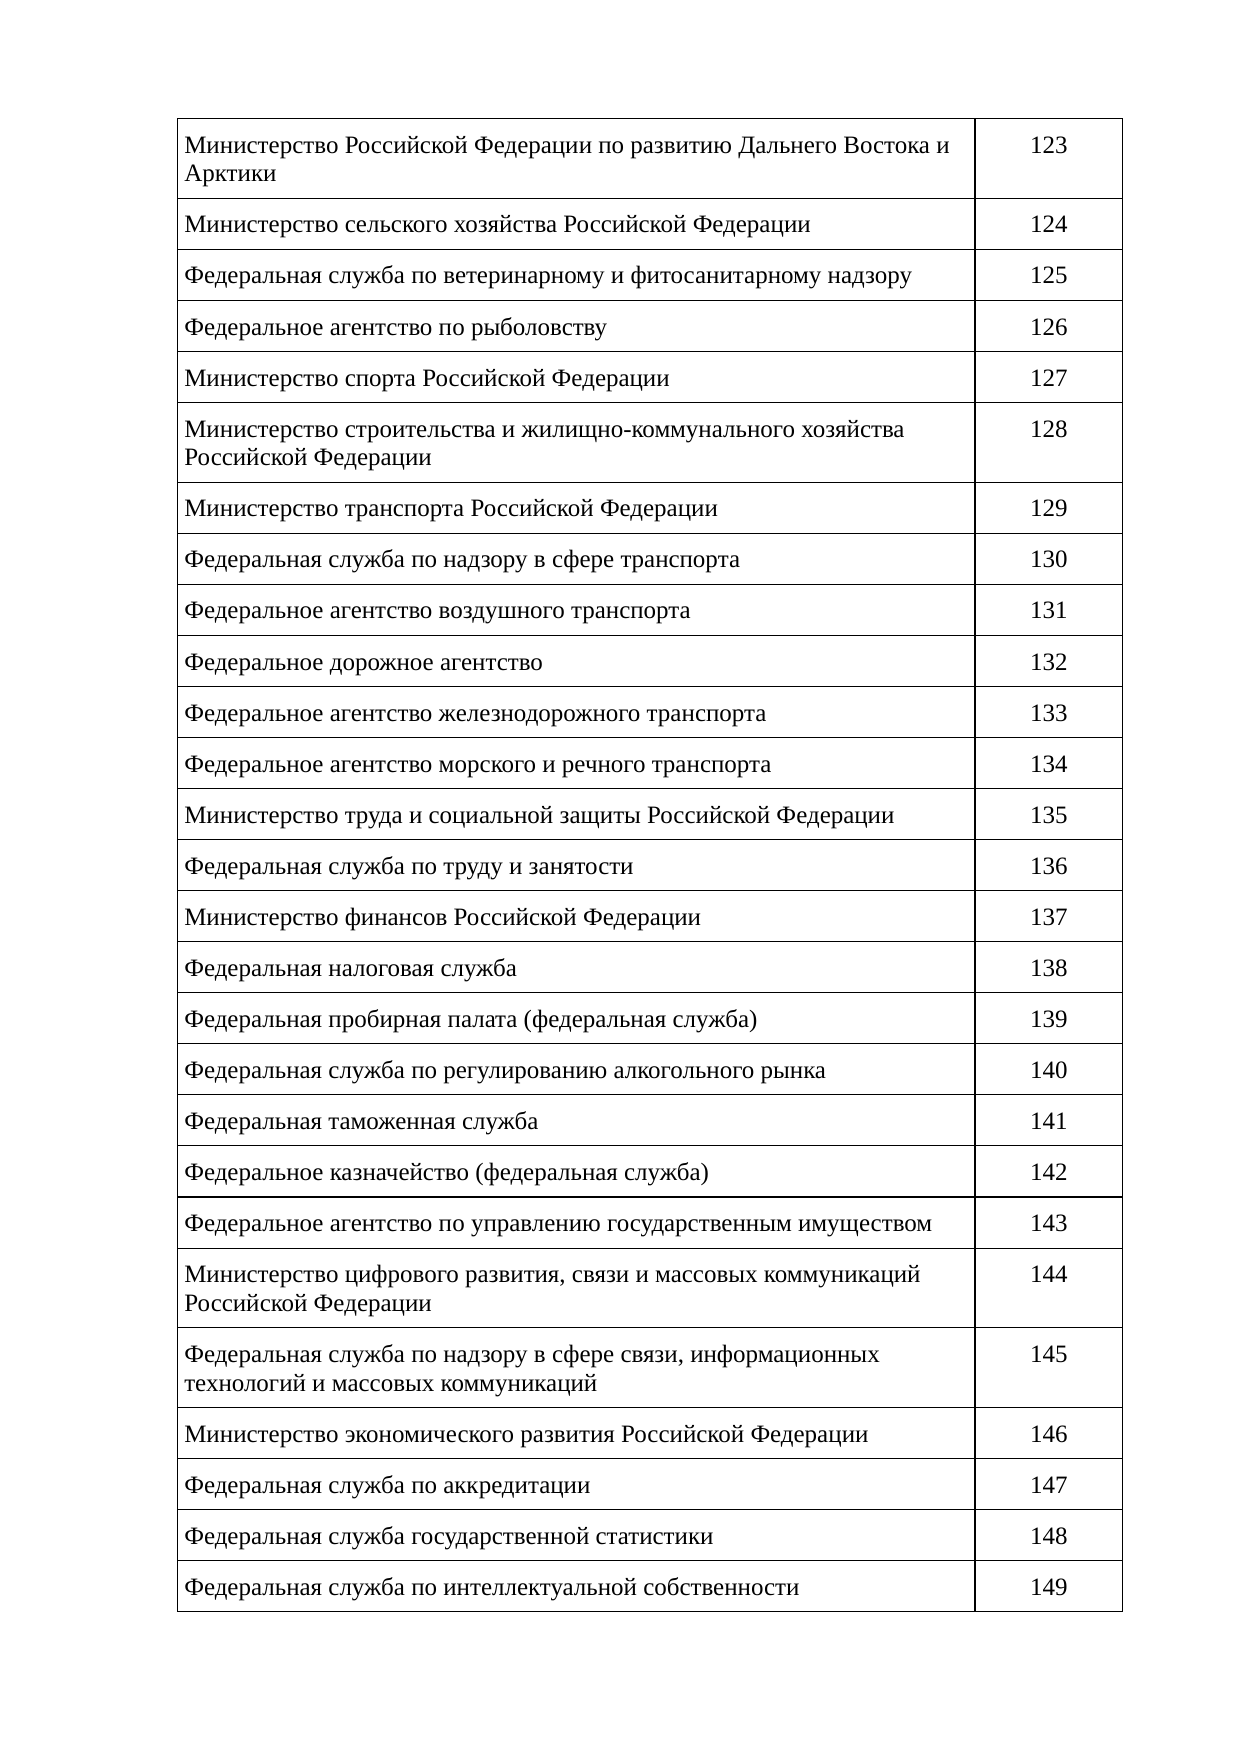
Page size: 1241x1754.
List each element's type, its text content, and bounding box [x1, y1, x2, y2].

table_cell Министерство строительства и жилищно-коммунального хозяйства Российской Федерации [178, 403, 974, 482]
table_cell 129 [976, 483, 1122, 533]
table_cell 146 [976, 1408, 1122, 1458]
table_cell 149 [976, 1561, 1122, 1611]
table_cell Федеральная служба по надзору в сфере связи, информационных технологий и массовых коммуникаций [178, 1328, 974, 1407]
table_cell 133 [976, 687, 1122, 737]
table_cell Федеральная служба государственной статистики [178, 1510, 974, 1560]
table_cell Федеральная таможенная служба [178, 1095, 974, 1145]
table_cell 131 [976, 585, 1122, 635]
table_cell 136 [976, 840, 1122, 890]
table_cell 144 [976, 1249, 1122, 1327]
table_cell Министерство сельского хозяйства Российской Федерации [178, 199, 974, 249]
table_cell 137 [976, 891, 1122, 941]
table_cell 130 [976, 534, 1122, 584]
table_cell 132 [976, 636, 1122, 686]
table_cell Федеральное агентство по рыболовству [178, 301, 974, 351]
table_cell 127 [976, 352, 1122, 402]
table_cell 125 [976, 250, 1122, 300]
table_cell Федеральная служба по интеллектуальной собственности [178, 1561, 974, 1611]
table_cell 148 [976, 1510, 1122, 1560]
table_cell Министерство транспорта Российской Федерации [178, 483, 974, 533]
table_cell 123 [976, 119, 1122, 198]
table_cell 147 [976, 1459, 1122, 1509]
table_cell 139 [976, 993, 1122, 1043]
table_cell Министерство цифрового развития, связи и массовых коммуникаций Российской Федерации [178, 1249, 974, 1327]
table_cell Федеральное казначейство (федеральная служба) [178, 1146, 974, 1196]
table_cell Федеральная служба по надзору в сфере транспорта [178, 534, 974, 584]
table_cell 126 [976, 301, 1122, 351]
table_cell Федеральная налоговая служба [178, 942, 974, 992]
table_cell Министерство финансов Российской Федерации [178, 891, 974, 941]
table_cell Федеральное дорожное агентство [178, 636, 974, 686]
table_cell 138 [976, 942, 1122, 992]
table_cell Федеральное агентство воздушного транспорта [178, 585, 974, 635]
table_cell 135 [976, 789, 1122, 839]
table_cell Федеральное агентство морского и речного транспорта [178, 738, 974, 788]
table_cell Федеральная служба по регулированию алкогольного рынка [178, 1044, 974, 1094]
table_cell 143 [976, 1198, 1122, 1247]
table_cell Федеральная служба по труду и занятости [178, 840, 974, 890]
table_cell Федеральная служба по аккредитации [178, 1459, 974, 1509]
table_cell 140 [976, 1044, 1122, 1094]
table_cell Министерство экономического развития Российской Федерации [178, 1408, 974, 1458]
table_cell Федеральное агентство железнодорожного транспорта [178, 687, 974, 737]
table_cell Федеральная служба по ветеринарному и фитосанитарному надзору [178, 250, 974, 300]
table_cell Министерство спорта Российской Федерации [178, 352, 974, 402]
table_cell 145 [976, 1328, 1122, 1407]
table_cell 128 [976, 403, 1122, 482]
table_cell 134 [976, 738, 1122, 788]
table_cell Федеральное агентство по управлению государственным имуществом [178, 1198, 974, 1247]
table_cell Федеральная пробирная палата (федеральная служба) [178, 993, 974, 1043]
table_cell 124 [976, 199, 1122, 249]
table_cell 142 [976, 1146, 1122, 1196]
table_cell Министерство труда и социальной защиты Российской Федерации [178, 789, 974, 839]
table_cell Министерство Российской Федерации по развитию Дальнего Востока и Арктики [178, 119, 974, 198]
table_cell 141 [976, 1095, 1122, 1145]
